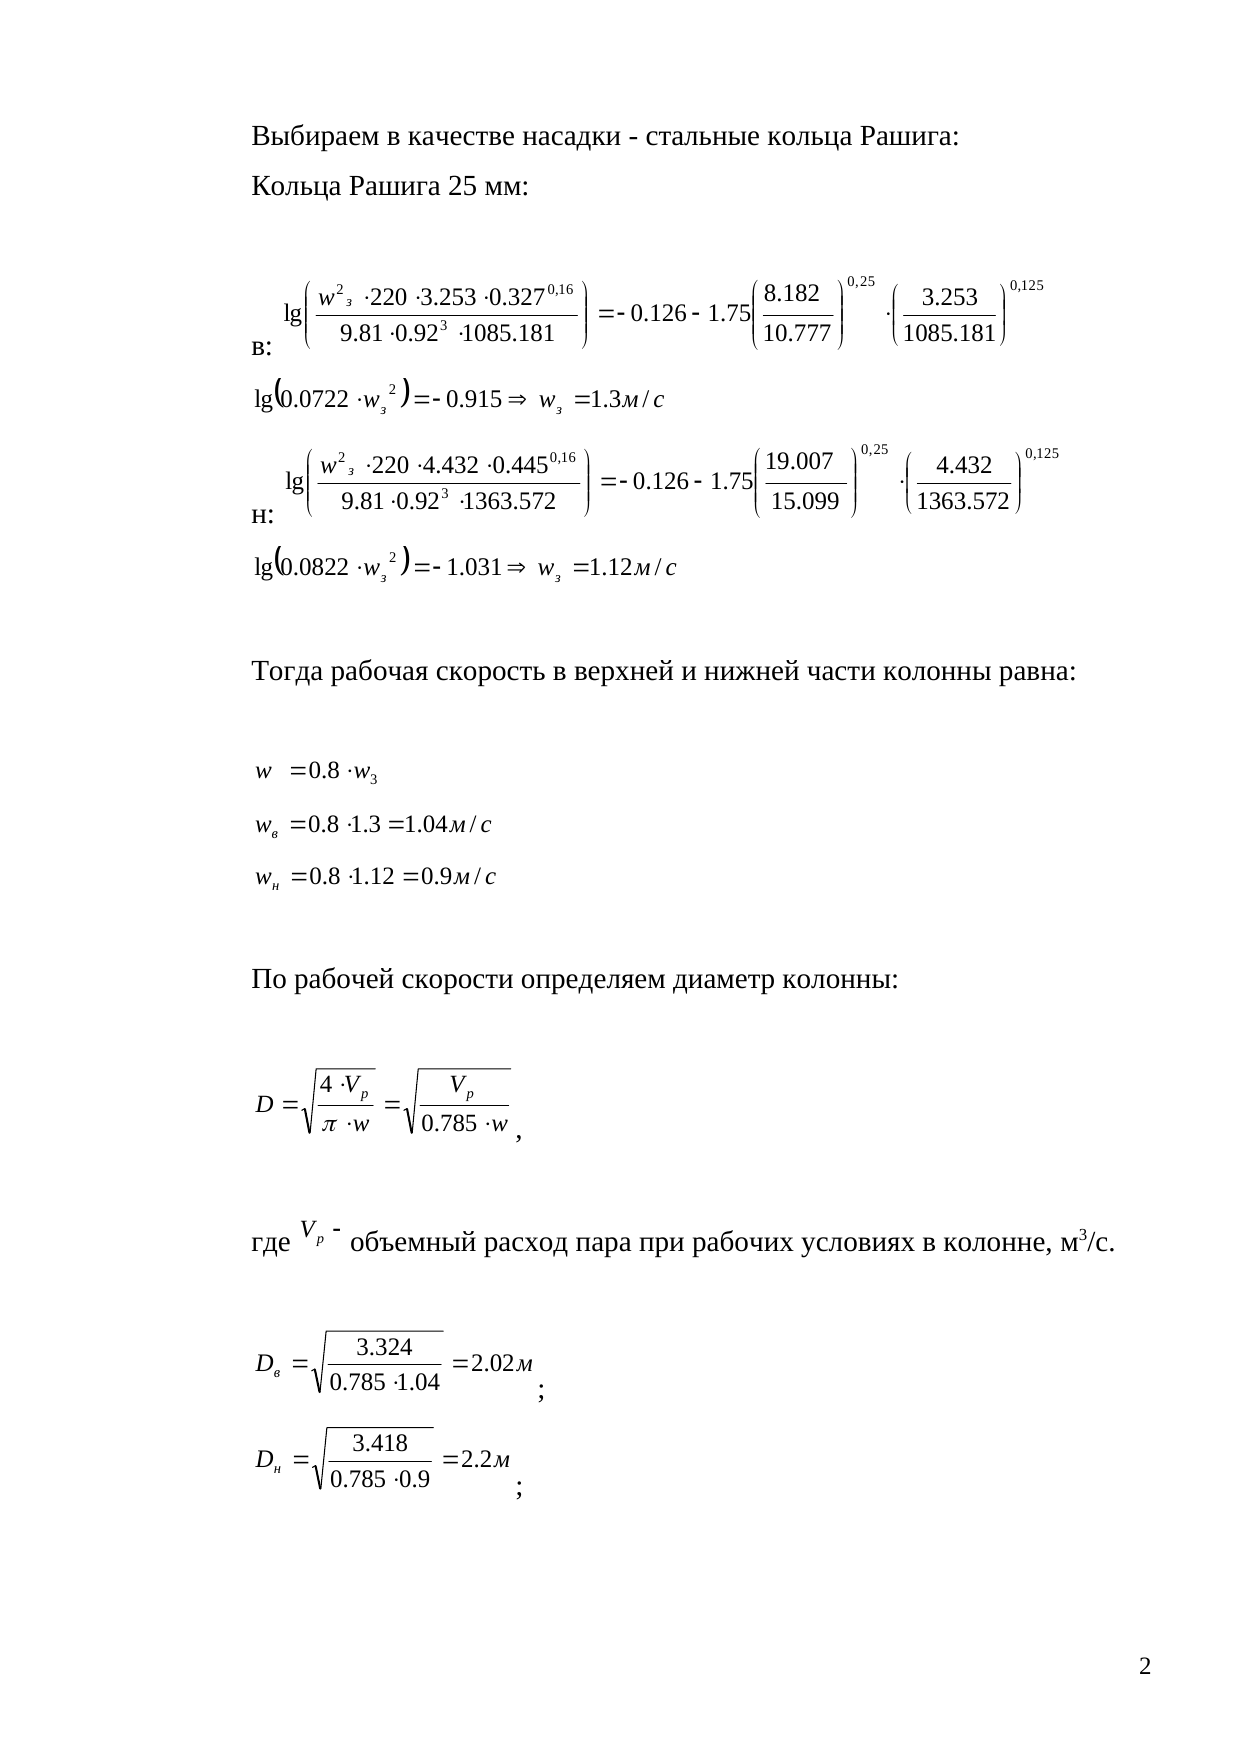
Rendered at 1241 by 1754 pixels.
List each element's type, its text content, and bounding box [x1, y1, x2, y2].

text По рабочей скорости определяем диаметр колонны: [177, 962, 1152, 995]
text н: [177, 437, 1152, 529]
text Кольца Рашига 25 мм: [177, 168, 1152, 202]
text , [177, 1062, 1152, 1145]
text ; [177, 1325, 1152, 1404]
text в: [177, 269, 1152, 361]
text ; [177, 1421, 1152, 1501]
text Тогда рабочая скорость в верхней и нижней части колонны равна: [177, 653, 1152, 687]
text где объемный расход пара при рабочих условиях в колонне, м3/с. [177, 1212, 1152, 1258]
text Выбираем в качестве насадки - стальные кольца Рашига: [177, 118, 1152, 152]
